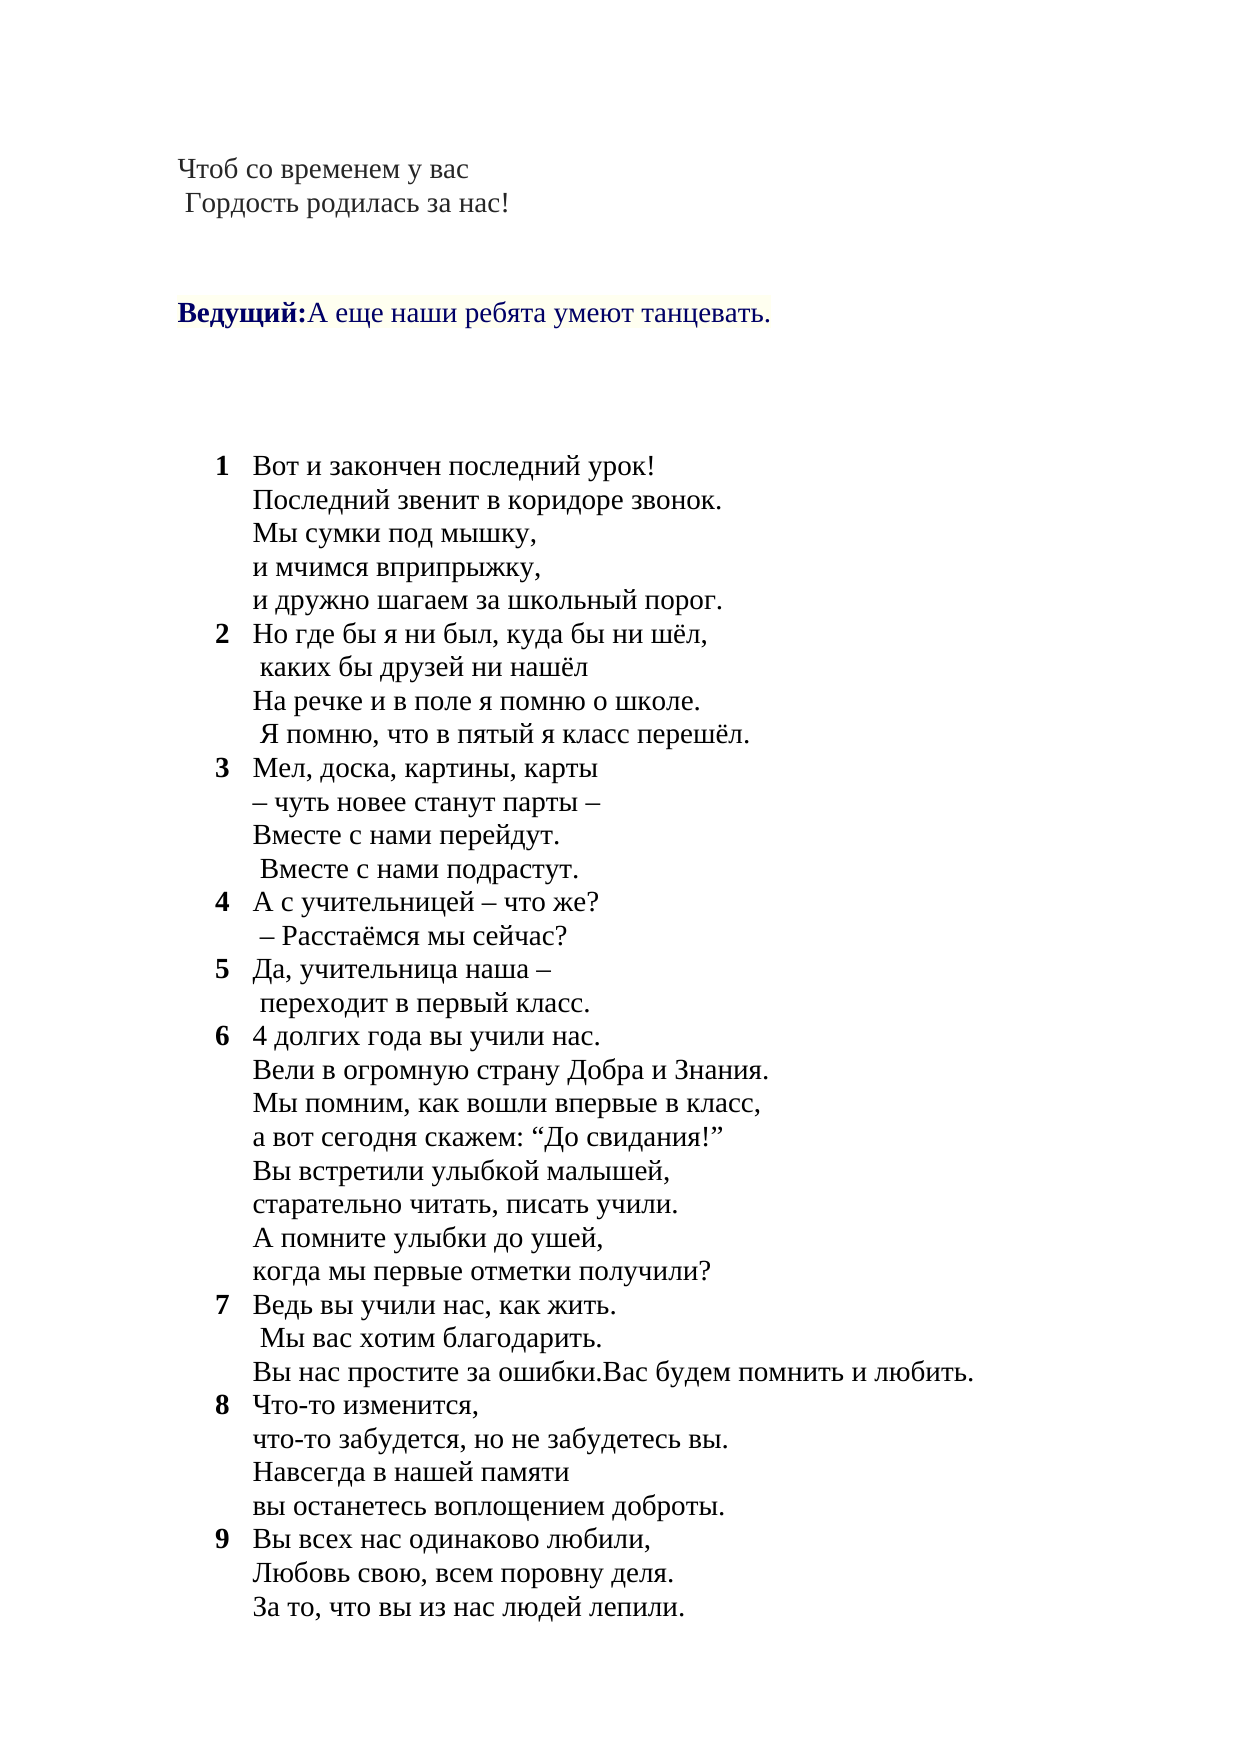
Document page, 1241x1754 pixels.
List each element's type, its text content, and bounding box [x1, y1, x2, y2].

list Навсегда в нашей памяти [252, 1454, 1152, 1488]
list Я помню, что в пятый я класс перешёл. [252, 717, 1152, 750]
list На речке и в поле я помню о школе. [252, 683, 1152, 717]
list А с учительницей – что же? [215, 884, 1152, 918]
list вы останетесь воплощением доброты. [252, 1488, 1152, 1522]
list что-то забудется, но не забудетесь вы. [252, 1421, 1152, 1454]
list и дружно шагаем за школьный порог. [252, 582, 1152, 616]
list Но где бы я ни был, куда бы ни шёл, [215, 616, 1152, 649]
text Чтоб со временем у вас [177, 152, 1152, 185]
list 4 долгих года вы учили нас. [215, 1018, 1152, 1052]
list Мел, доска, картины, карты [215, 750, 1152, 784]
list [215, 1522, 1152, 1622]
list Ведь вы учили нас, как жить. [215, 1287, 1152, 1320]
list Вот и закончен последний урок! [215, 448, 1152, 482]
list Вели в огромную страну Добра и Знания. [252, 1052, 1152, 1086]
list Мы вас хотим благодарить. [252, 1320, 1152, 1354]
list переходит в первый класс. [252, 985, 1152, 1018]
list Последний звенит в коридоре звонок. [252, 482, 1152, 515]
list Да, учительница наша – [215, 951, 1152, 985]
list Вместе с нами подрастут. [252, 851, 1152, 884]
list каких бы друзей ни нашёл [252, 649, 1152, 683]
list Что-то изменится, [215, 1387, 1152, 1421]
list – чуть новее станут парты – [252, 784, 1152, 817]
text Гордость родилась за нас! [177, 185, 1152, 219]
list – Расстаёмся мы сейчас? [252, 918, 1152, 951]
list а вот сегодня скажем: “До свидания!” [252, 1119, 1152, 1153]
list Вы нас простите за ошибки.Вас будем помнить и любить. [252, 1354, 1152, 1387]
list Вы встретили улыбкой малышей, [252, 1153, 1152, 1186]
list и мчимся вприпрыжку, [252, 549, 1152, 582]
list Мы сумки под мышку, [252, 515, 1152, 549]
list когда мы первые отметки получили? [252, 1253, 1152, 1287]
list А помните улыбки до ушей, [252, 1220, 1152, 1253]
list Вместе с нами перейдут. [252, 817, 1152, 851]
text Ведущий:А еще наши ребята умеют танцевать. [177, 256, 1152, 361]
list старательно читать, писать учили. [252, 1186, 1152, 1220]
list Мы помним, как вошли впервые в класс, [252, 1086, 1152, 1119]
